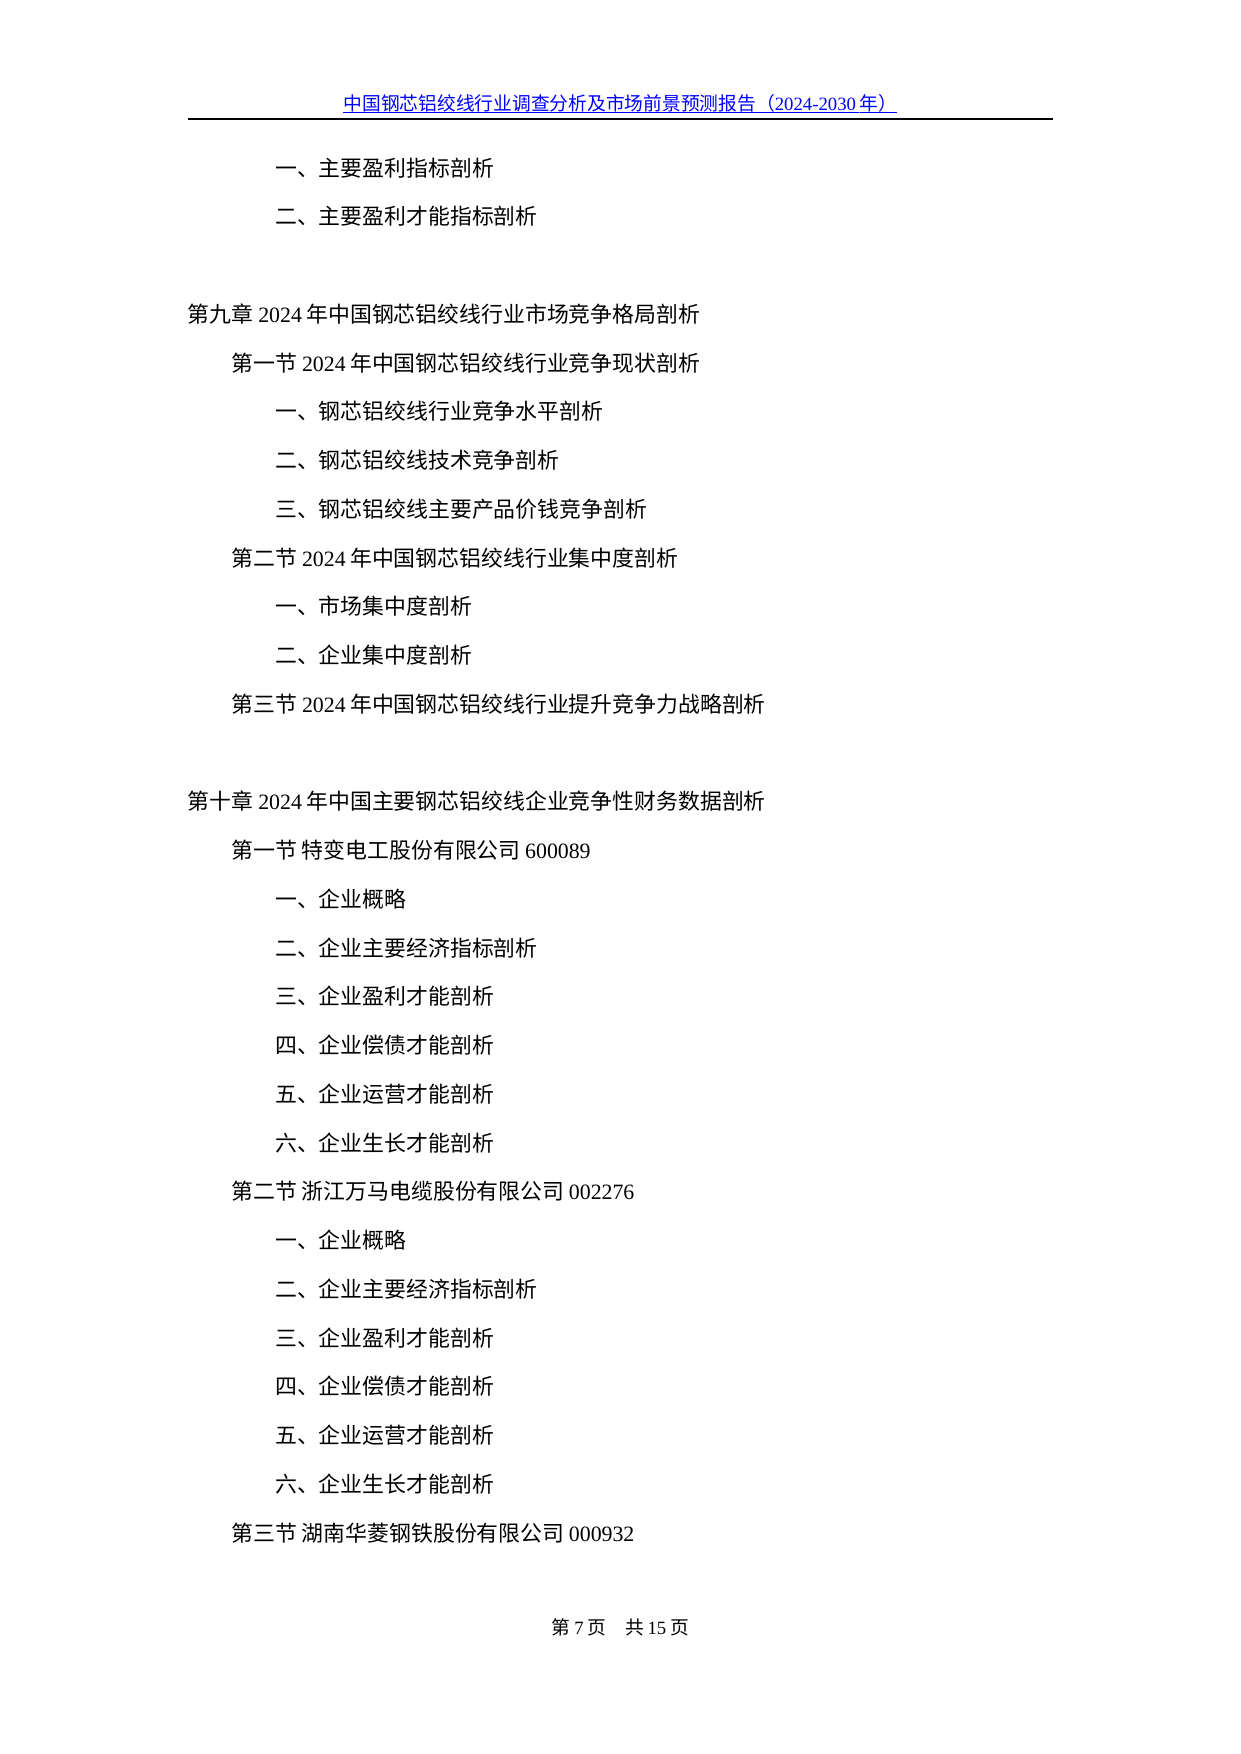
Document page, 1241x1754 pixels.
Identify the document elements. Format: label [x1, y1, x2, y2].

text [187, 150, 1053, 1548]
